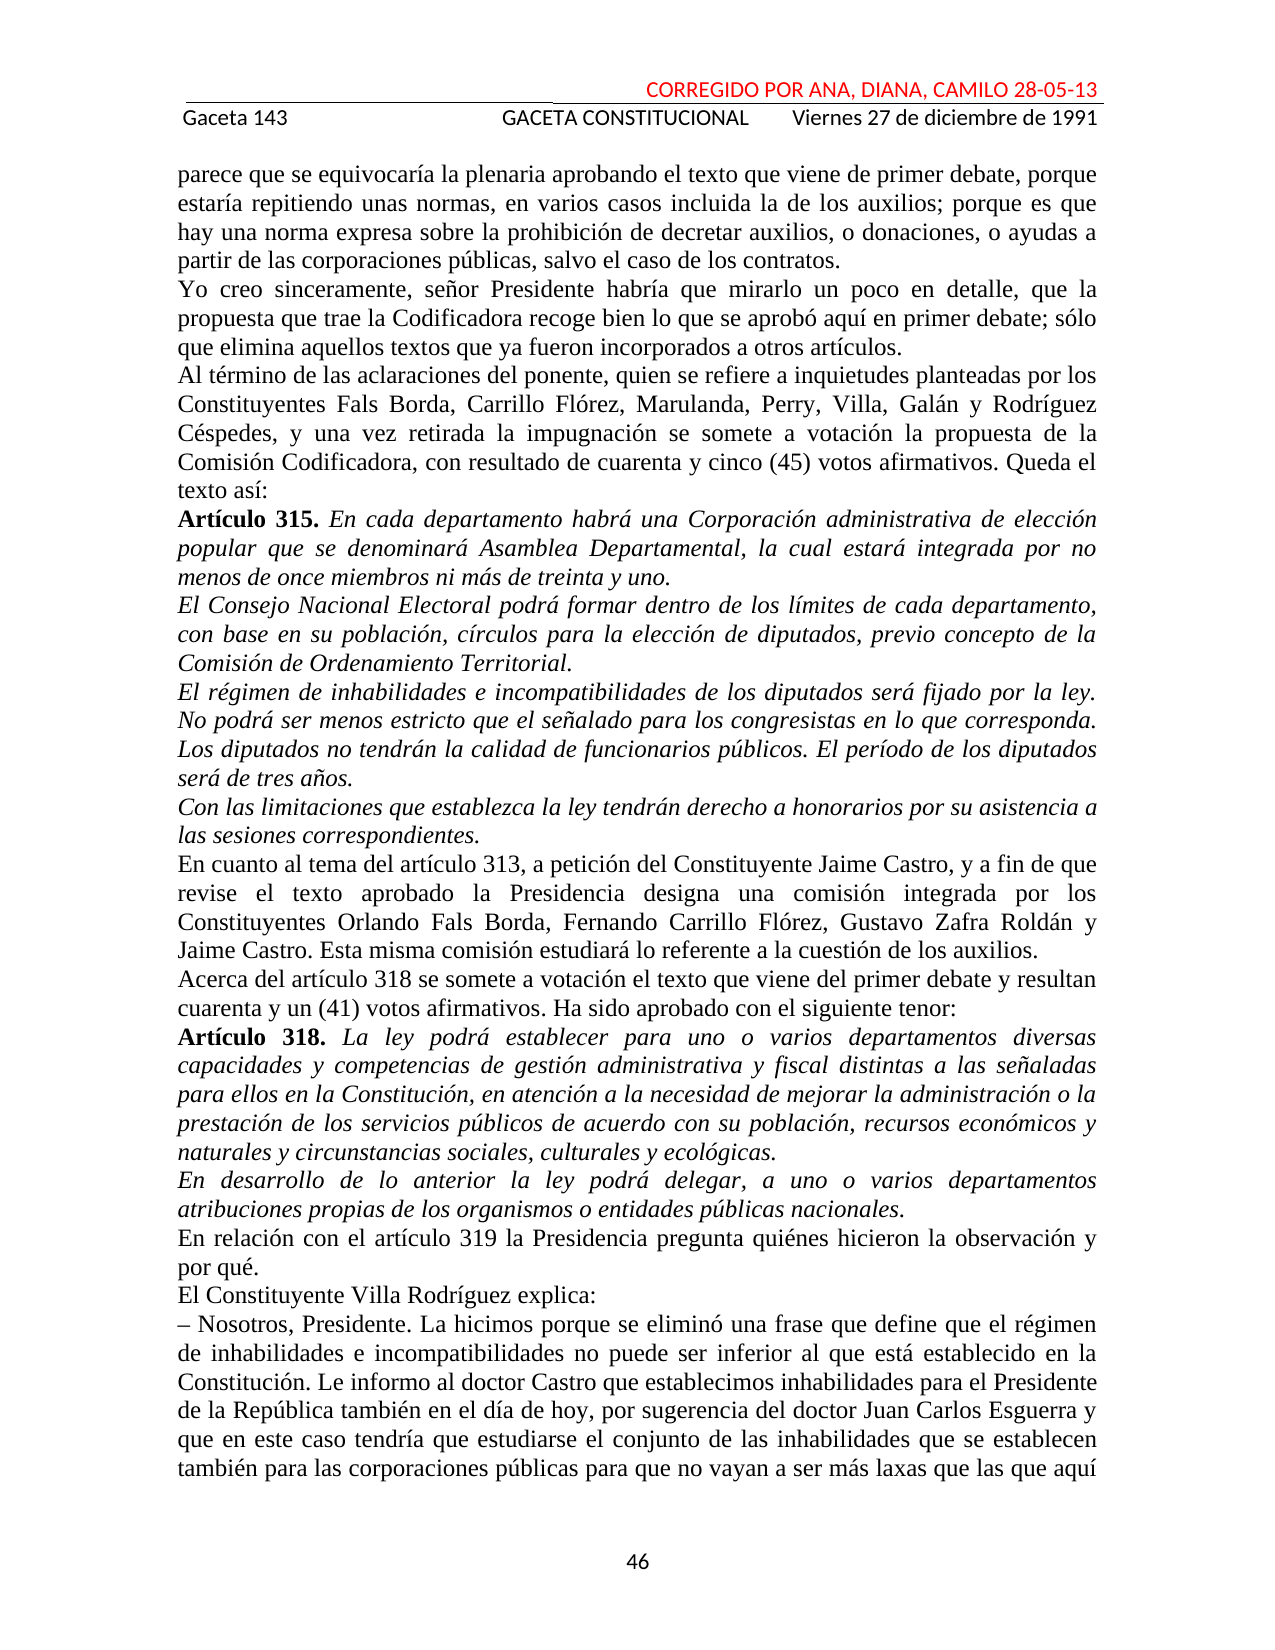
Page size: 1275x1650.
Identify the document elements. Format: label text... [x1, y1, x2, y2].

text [177, 159, 1098, 274]
text Con las limitaciones que establezca la ley tendrán derecho a honorarios por su asistencia a las sesiones correspondientes. [177, 792, 1098, 849]
text Artículo 315. En cada departamento habrá una Corporación administrativa de elección popular que se denominará Asamblea Departamental, la cual estará integrada por no menos de once miembros ni más de treinta y uno. [177, 504, 1098, 590]
text En desarrollo de lo anterior la ley podrá delegar, a uno o varios departamentos atribuciones propias de los organismos o entidades públicas nacionales. [177, 1165, 1098, 1223]
text Artículo 318. La ley podrá establecer para uno o varios departamentos diversas capacidades y competencias de gestión administrativa y fiscal distintas a las señaladas para ellos en la Constitución, en atención a la necesidad de mejorar la administración o la prestación de los servicios públicos de acuerdo con su población, recursos económicos y naturales y circunstancias sociales, culturales y ecológicas. [177, 1022, 1098, 1165]
text Yo creo sinceramente, señor Presidente habría que mirarlo un poco en detalle, que la propuesta que trae la Codificadora recoge bien lo que se aprobó aquí en primer debate; sólo que elimina aquellos textos que ya fueron incorporados a otros artículos. [177, 274, 1098, 360]
text Al término de las aclaraciones del ponente, quien se refiere a inquietudes planteadas por los Constituyentes Fals Borda, Carrillo Flórez, Marulanda, Perry, Villa, Galán y Rodríguez Céspedes, y una vez retirada la impugnación se somete a votación la propuesta de la Comisión Codificadora, con resultado de cuarenta y cinco (45) votos afirmativos. Queda el texto así: [177, 360, 1098, 504]
text Acerca del artículo 318 se somete a votación el texto que viene del primer debate y resultan cuarenta y un (41) votos afirmativos. Ha sido aprobado con el siguiente tenor: [177, 964, 1098, 1022]
text El Constituyente Villa Rodríguez explica: [177, 1280, 1098, 1309]
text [177, 1309, 1098, 1482]
text El Consejo Nacional Electoral podrá formar dentro de los límites de cada departamento, con base en su población, círculos para la elección de diputados, previo concepto de la Comisión de Ordenamiento Territorial. [177, 590, 1098, 677]
text En cuanto al tema del artículo 313, a petición del Constituyente Jaime Castro, y a fin de que revise el texto aprobado la Presidencia designa una comisión integrada por los Constituyentes Orlando Fals Borda, Fernando Carrillo Flórez, Gustavo Zafra Roldán y Jaime Castro. Esta misma comisión estudiará lo referente a la cuestión de los auxilios. [177, 849, 1098, 964]
text En relación con el artículo 319 la Presidencia pregunta quiénes hicieron la observación y por qué. [177, 1223, 1098, 1280]
text El régimen de inhabilidades e incompatibilidades de los diputados será fijado por la ley. No podrá ser menos estricto que el señalado para los congresistas en lo que corresponda. Los diputados no tendrán la calidad de funcionarios públicos. El período de los diputados será de tres años. [177, 677, 1098, 792]
